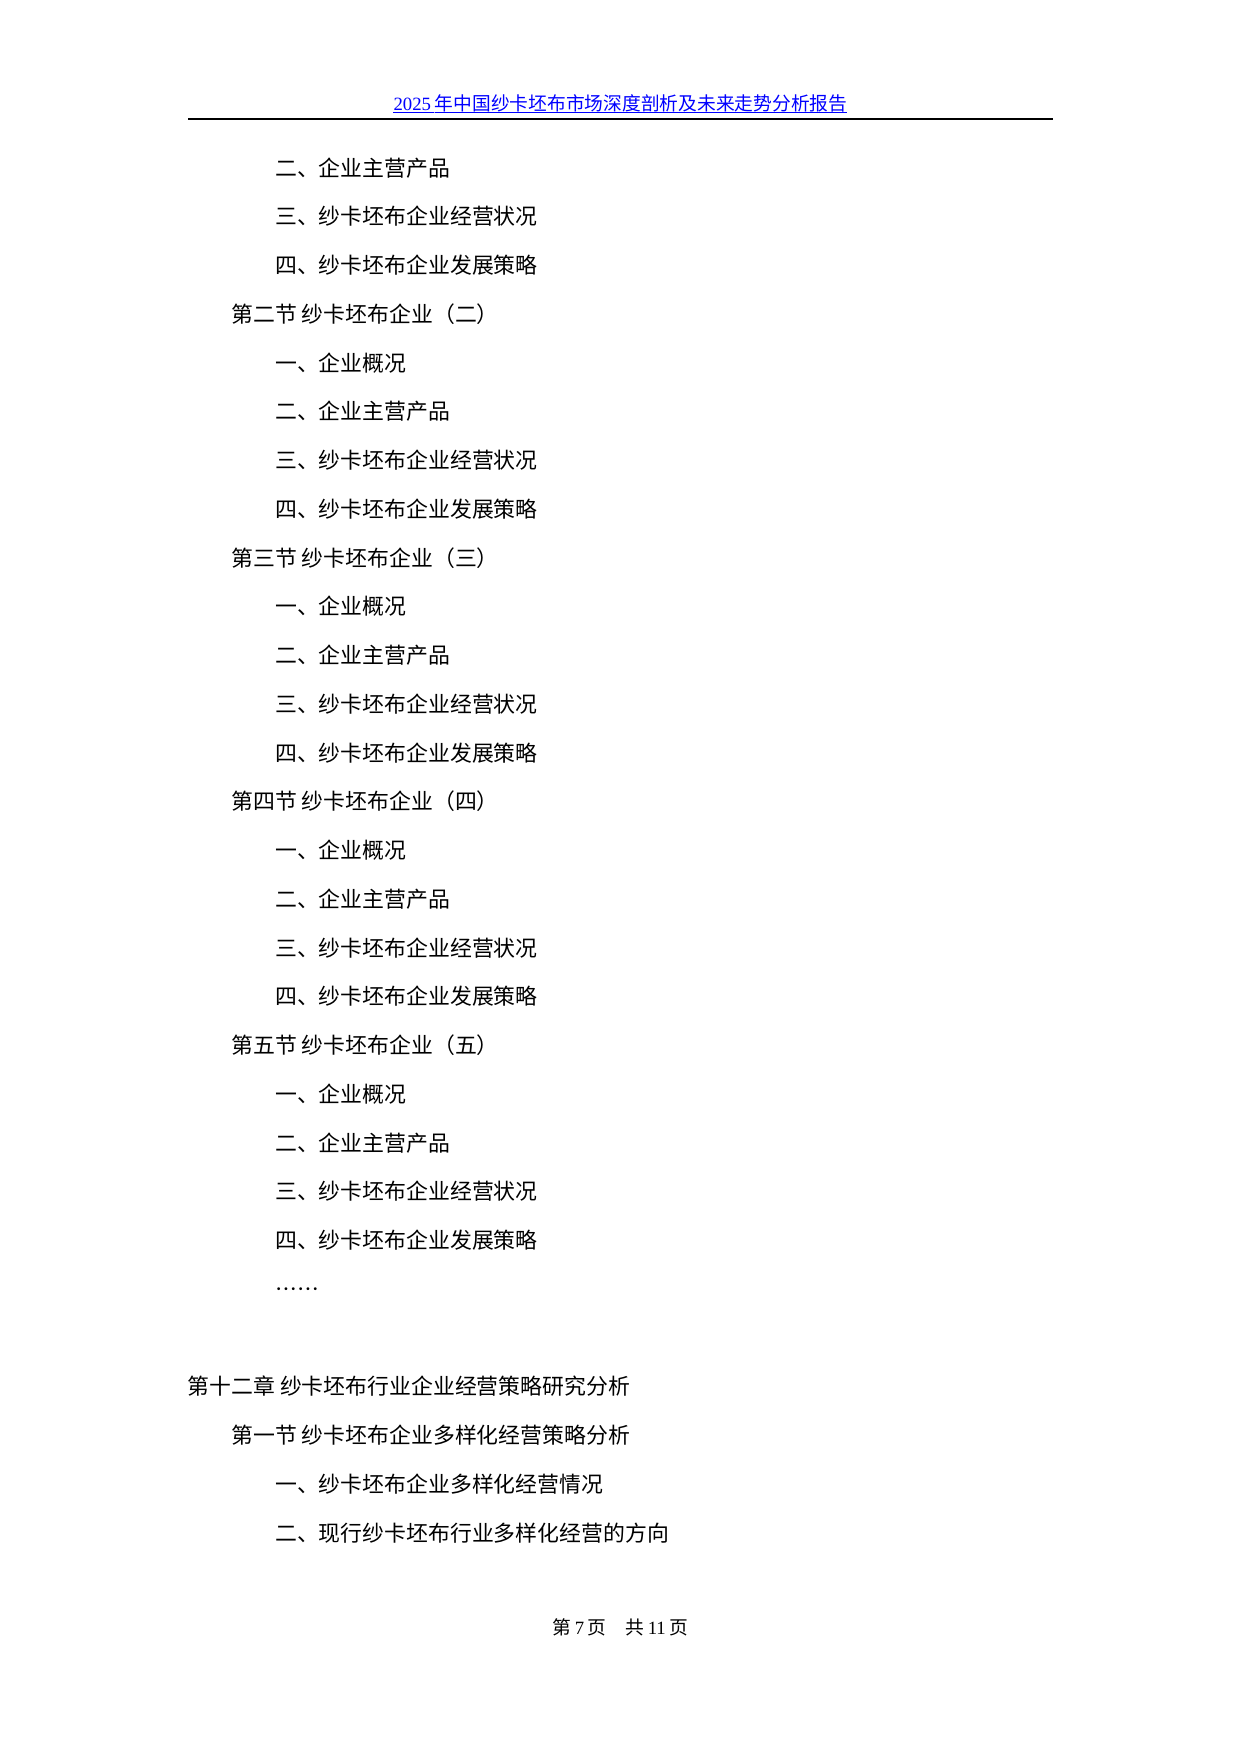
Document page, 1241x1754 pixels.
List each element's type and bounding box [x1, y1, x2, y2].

text [187, 150, 1053, 1548]
